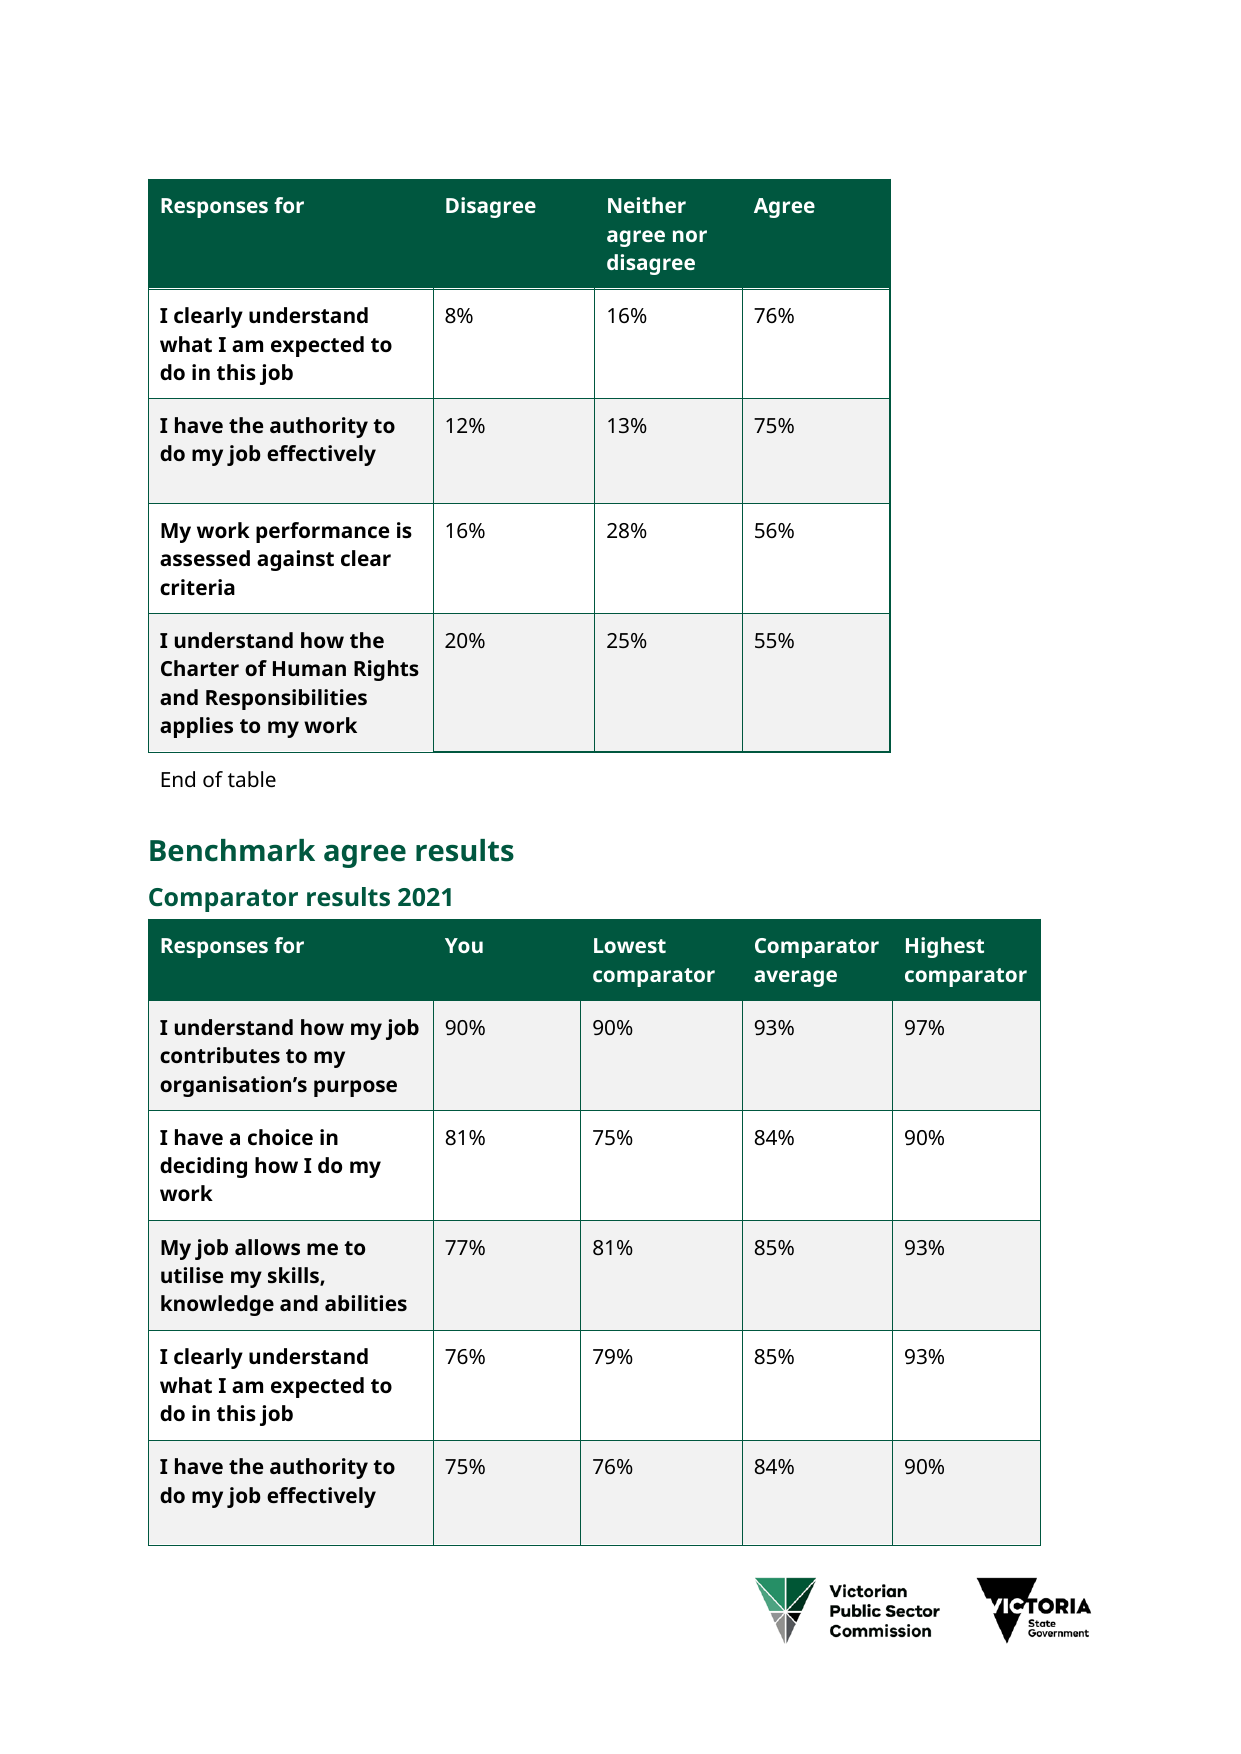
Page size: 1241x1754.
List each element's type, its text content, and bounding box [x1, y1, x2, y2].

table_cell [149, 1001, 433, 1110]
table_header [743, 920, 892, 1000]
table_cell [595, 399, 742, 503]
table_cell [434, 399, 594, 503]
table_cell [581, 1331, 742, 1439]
subtitle Benchmark agree results [148, 830, 1092, 870]
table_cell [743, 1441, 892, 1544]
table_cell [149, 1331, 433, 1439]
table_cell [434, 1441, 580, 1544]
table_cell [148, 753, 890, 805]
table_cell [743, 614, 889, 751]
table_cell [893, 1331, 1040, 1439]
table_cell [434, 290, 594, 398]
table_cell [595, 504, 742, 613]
subtitle Comparator results 2021 [148, 879, 1092, 913]
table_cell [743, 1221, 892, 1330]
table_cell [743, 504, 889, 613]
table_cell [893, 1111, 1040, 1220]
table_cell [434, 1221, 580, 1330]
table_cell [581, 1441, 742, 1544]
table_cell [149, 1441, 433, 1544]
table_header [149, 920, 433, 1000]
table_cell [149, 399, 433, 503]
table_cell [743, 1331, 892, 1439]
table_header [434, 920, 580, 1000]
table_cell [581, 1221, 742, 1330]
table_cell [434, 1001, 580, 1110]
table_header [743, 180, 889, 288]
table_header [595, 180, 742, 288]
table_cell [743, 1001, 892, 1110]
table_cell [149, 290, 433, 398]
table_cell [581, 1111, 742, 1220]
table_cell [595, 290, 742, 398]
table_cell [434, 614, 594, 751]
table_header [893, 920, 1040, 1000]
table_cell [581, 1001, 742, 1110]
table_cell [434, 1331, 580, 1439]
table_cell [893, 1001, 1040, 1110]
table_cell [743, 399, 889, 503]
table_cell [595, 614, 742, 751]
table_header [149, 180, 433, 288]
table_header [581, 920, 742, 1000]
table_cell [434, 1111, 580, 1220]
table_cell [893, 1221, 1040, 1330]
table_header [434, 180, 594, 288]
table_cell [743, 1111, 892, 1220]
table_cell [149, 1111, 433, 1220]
picture [754, 1577, 1093, 1645]
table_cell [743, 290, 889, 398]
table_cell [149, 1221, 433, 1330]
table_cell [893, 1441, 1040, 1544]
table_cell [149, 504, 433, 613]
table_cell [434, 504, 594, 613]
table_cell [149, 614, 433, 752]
